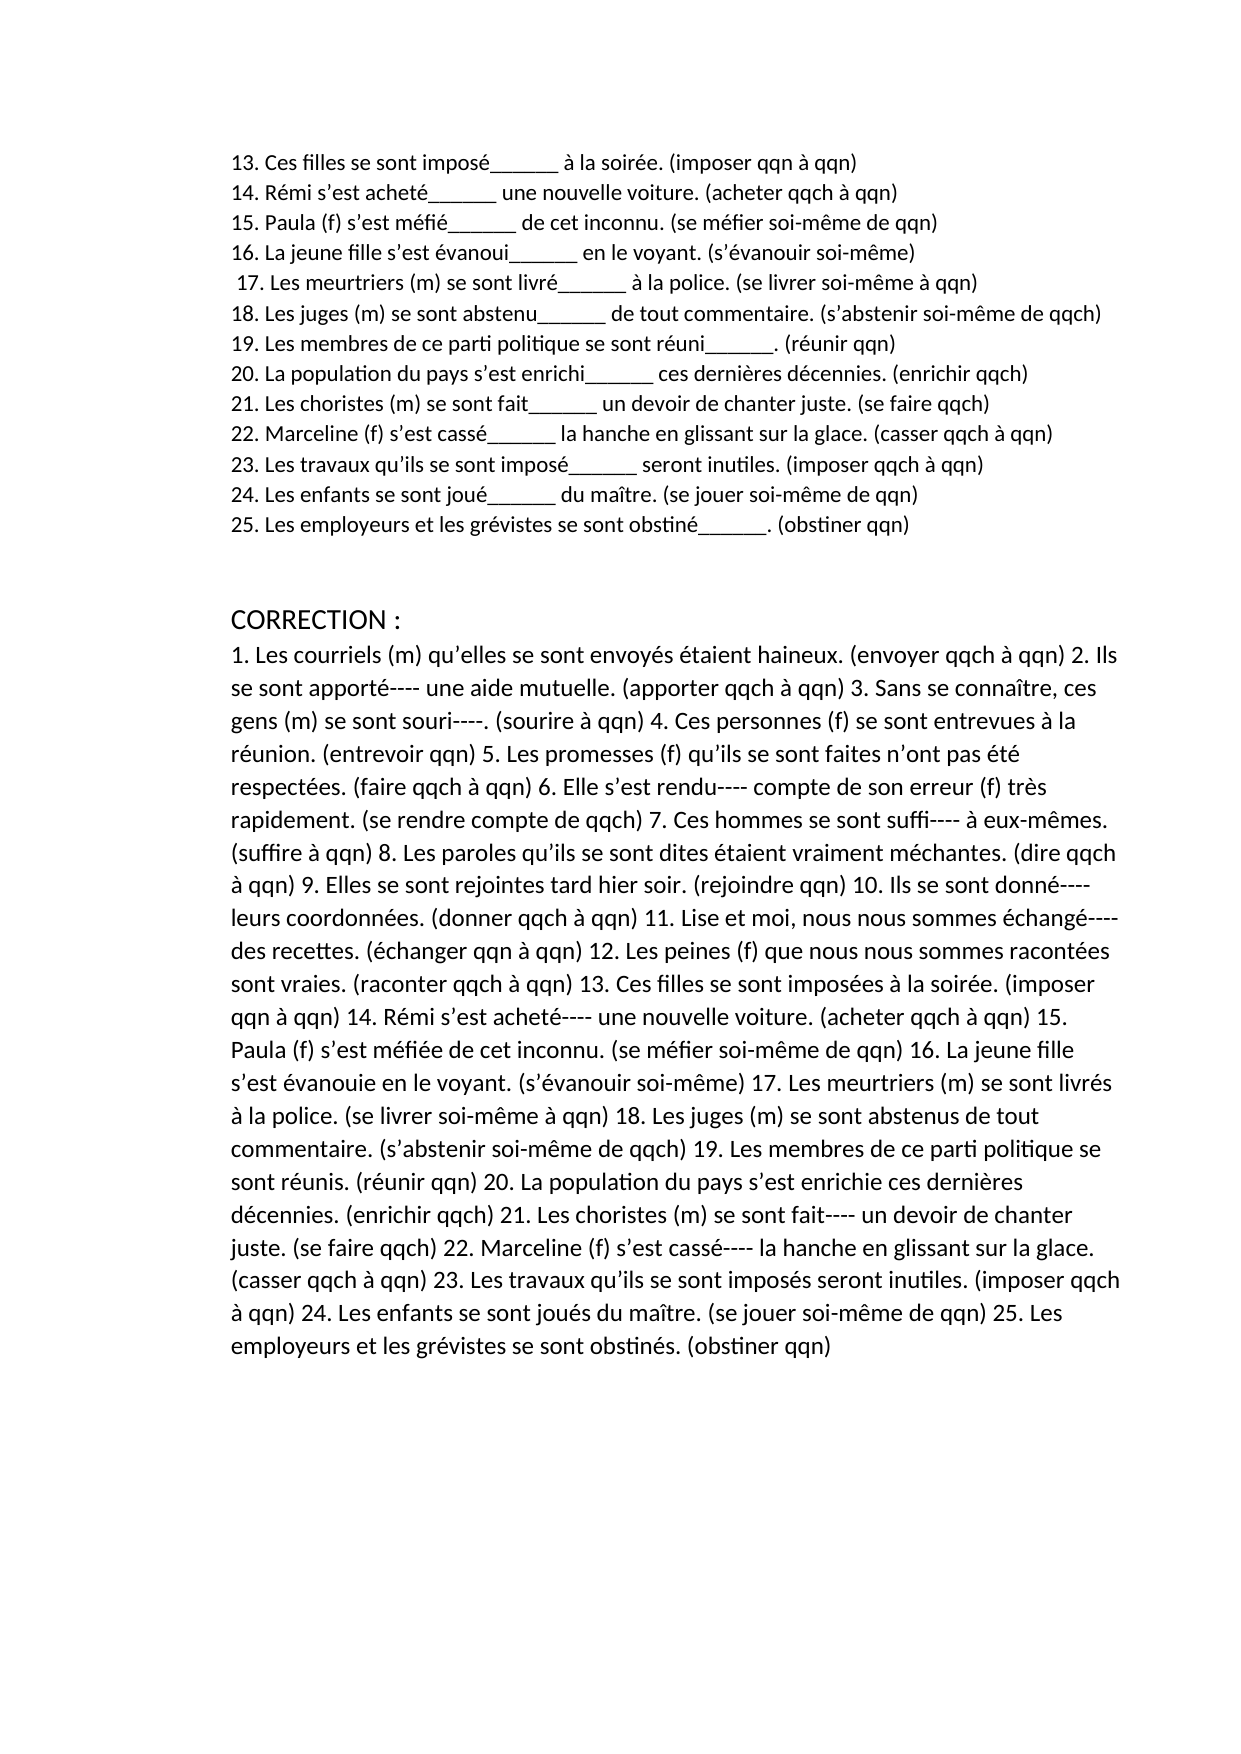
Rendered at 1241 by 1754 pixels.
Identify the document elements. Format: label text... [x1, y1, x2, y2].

list 24. Les enfants se sont joué______ du maître. (se jouer soi-même de qqn) [231, 480, 1122, 508]
list 25. Les employeurs et les grévistes se sont obstiné______. (obstiner qqn) [231, 510, 1122, 538]
list 15. Paula (f) s’est méfié______ de cet inconnu. (se méfier soi-même de qqn) [231, 208, 1122, 236]
list 21. Les choristes (m) se sont fait______ un devoir de chanter juste. (se faire qqch) [231, 389, 1122, 417]
list 14. Rémi s’est acheté______ une nouvelle voiture. (acheter qqch à qqn) [231, 178, 1122, 206]
list 17. Les meurtriers (m) se sont livré______ à la police. (se livrer soi-même à qqn) [231, 268, 1122, 296]
list 22. Marceline (f) s’est cassé______ la hanche en glissant sur la glace. (casser qqch à qqn) [231, 419, 1122, 447]
list 1. Les courriels (m) qu’elles se sont envoyés étaient haineux. (envoyer qqch à qqn) 2. Ils se sont apporté---- une aide mutuelle. (apporter qqch à qqn) 3. Sans se connaître, ces gens (m) se sont souri----. (sourire à qqn) 4. Ces personnes (f) se sont entrevues à la réunion. (entrevoir qqn) 5. Les promesses (f) qu’ils se sont faites n’ont pas été respectées. (faire qqch à qqn) 6. Elle s’est rendu---- compte de son erreur (f) très rapidement. (se rendre compte de qqch) 7. Ces hommes se sont suffi---- à eux-mêmes. (suffire à qqn) 8. Les paroles qu’ils se sont dites étaient vraiment méchantes. (dire qqch à qqn) 9. Elles se sont rejointes tard hier soir. (rejoindre qqn) 10. Ils se sont donné---- leurs coordonnées. (donner qqch à qqn) 11. Lise et moi, nous nous sommes échangé---- des recettes. (échanger qqn à qqn) 12. Les peines (f) que nous nous sommes racontées sont vraies. (raconter qqch à qqn) 13. Ces filles se sont imposées à la soirée. (imposer qqn à qqn) 14. Rémi s’est acheté---- une nouvelle voiture. (acheter qqch à qqn) 15. Paula (f) s’est méfiée de cet inconnu. (se méfier soi-même de qqn) 16. La jeune fille s’est évanouie en le voyant. (s’évanouir soi-même) 17. Les meurtriers (m) se sont livrés à la police. (se livrer soi-même à qqn) 18. Les juges (m) se sont abstenus de tout commentaire. (s’abstenir soi-même de qqch) 19. Les membres de ce parti politique se sont réunis. (réunir qqn) 20. La population du pays s’est enrichie ces dernières décennies. (enrichir qqch) 21. Les choristes (m) se sont fait---- un devoir de chanter juste. (se faire qqch) 22. Marceline (f) s’est cassé---- la hanche en glissant sur la glace. (casser qqch à qqn) 23. Les travaux qu’ils se sont imposés seront inutiles. (imposer qqch à qqn) 24. Les enfants se sont joués du maître. (se jouer soi-même de qqn) 25. Les employeurs et les grévistes se sont obstinés. (obstiner qqn) [231, 639, 1122, 1361]
list 13. Ces filles se sont imposé______ à la soirée. (imposer qqn à qqn) [231, 148, 1122, 176]
list 18. Les juges (m) se sont abstenu______ de tout commentaire. (s’abstenir soi-même de qqch) 19. Les membres de ce parti politique se sont réuni______. (réunir qqn) [231, 299, 1122, 357]
list 16. La jeune fille s’est évanoui______ en le voyant. (s’évanouir soi-même) [231, 238, 1122, 266]
list 20. La population du pays s’est enrichi______ ces dernières décennies. (enrichir qqch) [231, 359, 1122, 387]
list CORRECTION : [231, 601, 1122, 636]
list 23. Les travaux qu’ils se sont imposé______ seront inutiles. (imposer qqch à qqn) [231, 450, 1122, 478]
